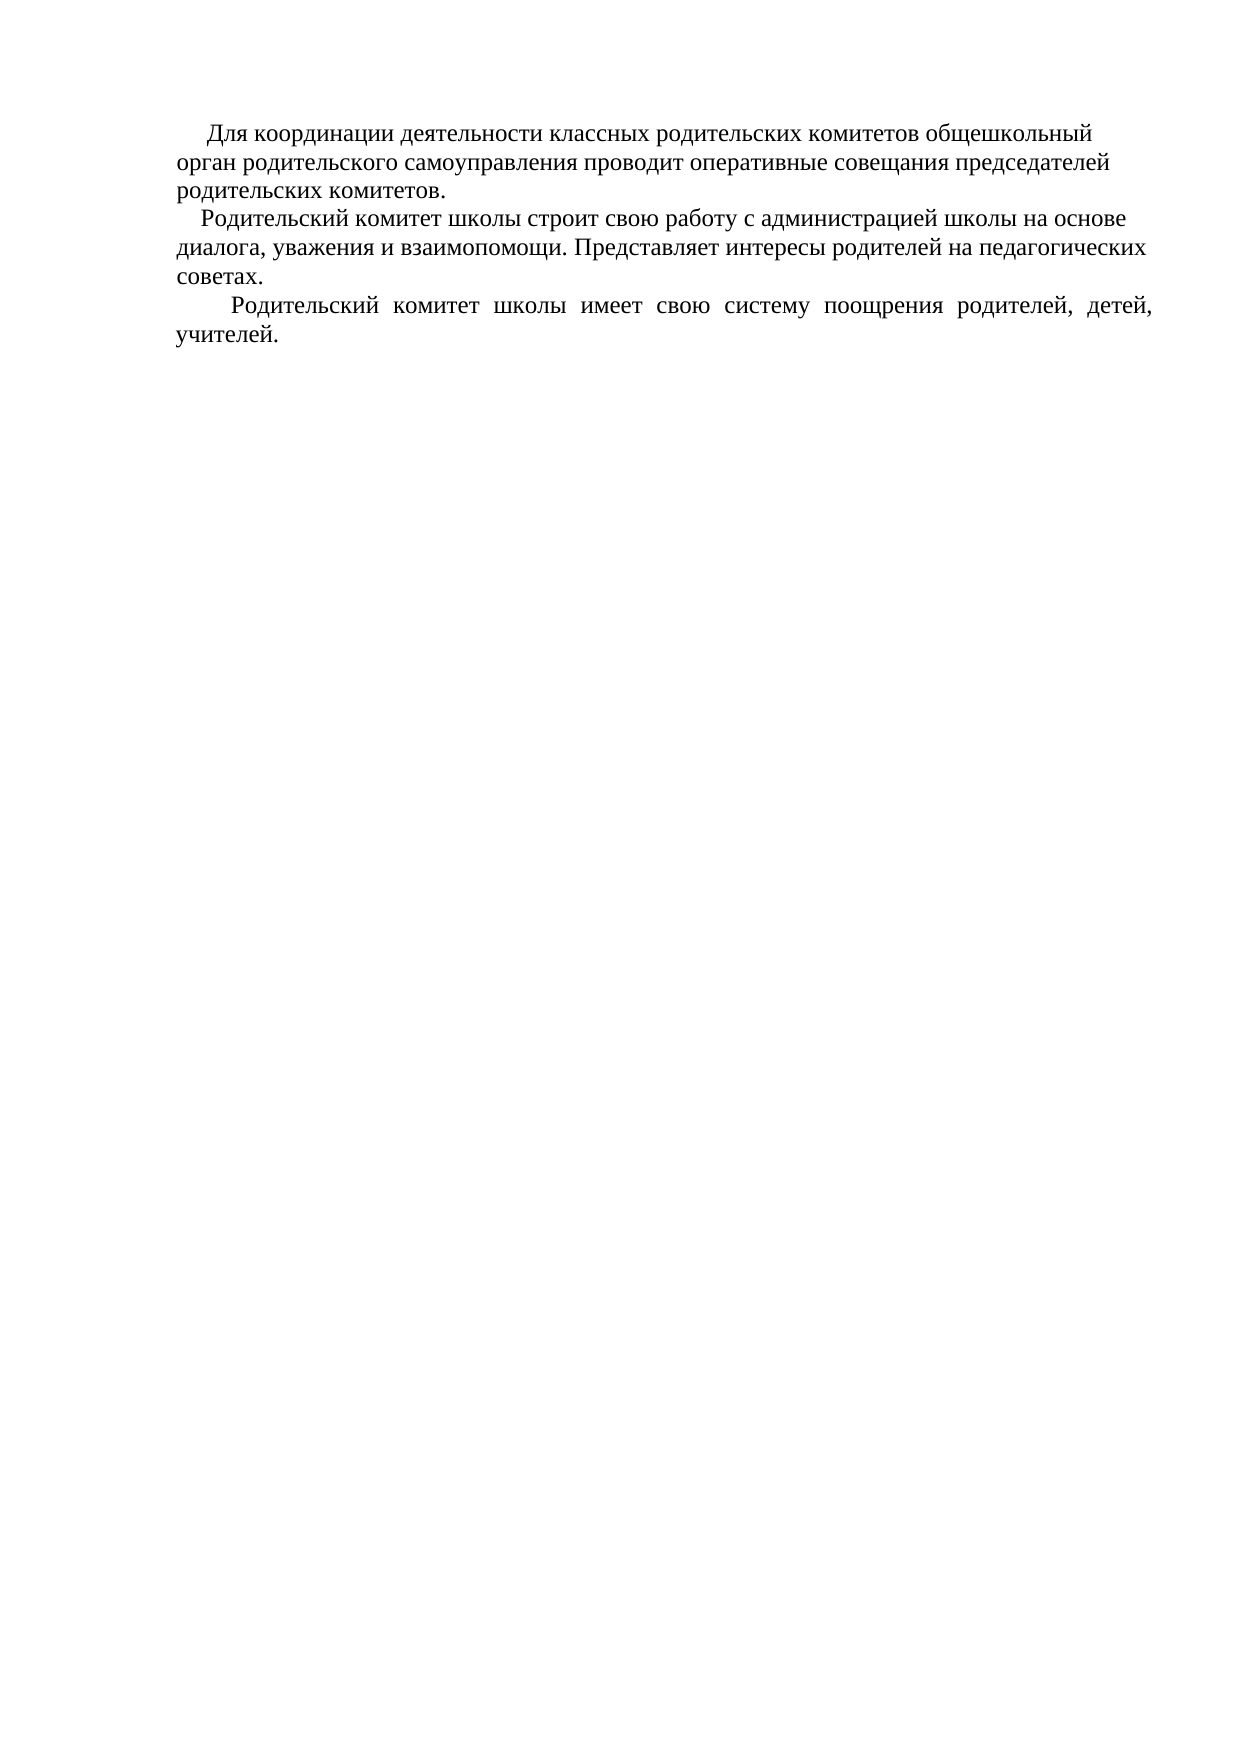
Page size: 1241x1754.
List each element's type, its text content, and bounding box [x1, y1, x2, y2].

text Для координации деятельности классных родительских комитетов общешкольный орган родительского самоуправления проводит оперативные совещания председателей родительских комитетов. [175, 118, 1159, 204]
text Родительский комитет школы имеет свою систему поощрения родителей, детей, учителей. [175, 290, 1154, 348]
text Родительский комитет школы строит свою работу с администрацией школы на основе диалога, уважения и взаимопомощи. Представляет интересы родителей на педагогических советах. [175, 204, 1159, 290]
